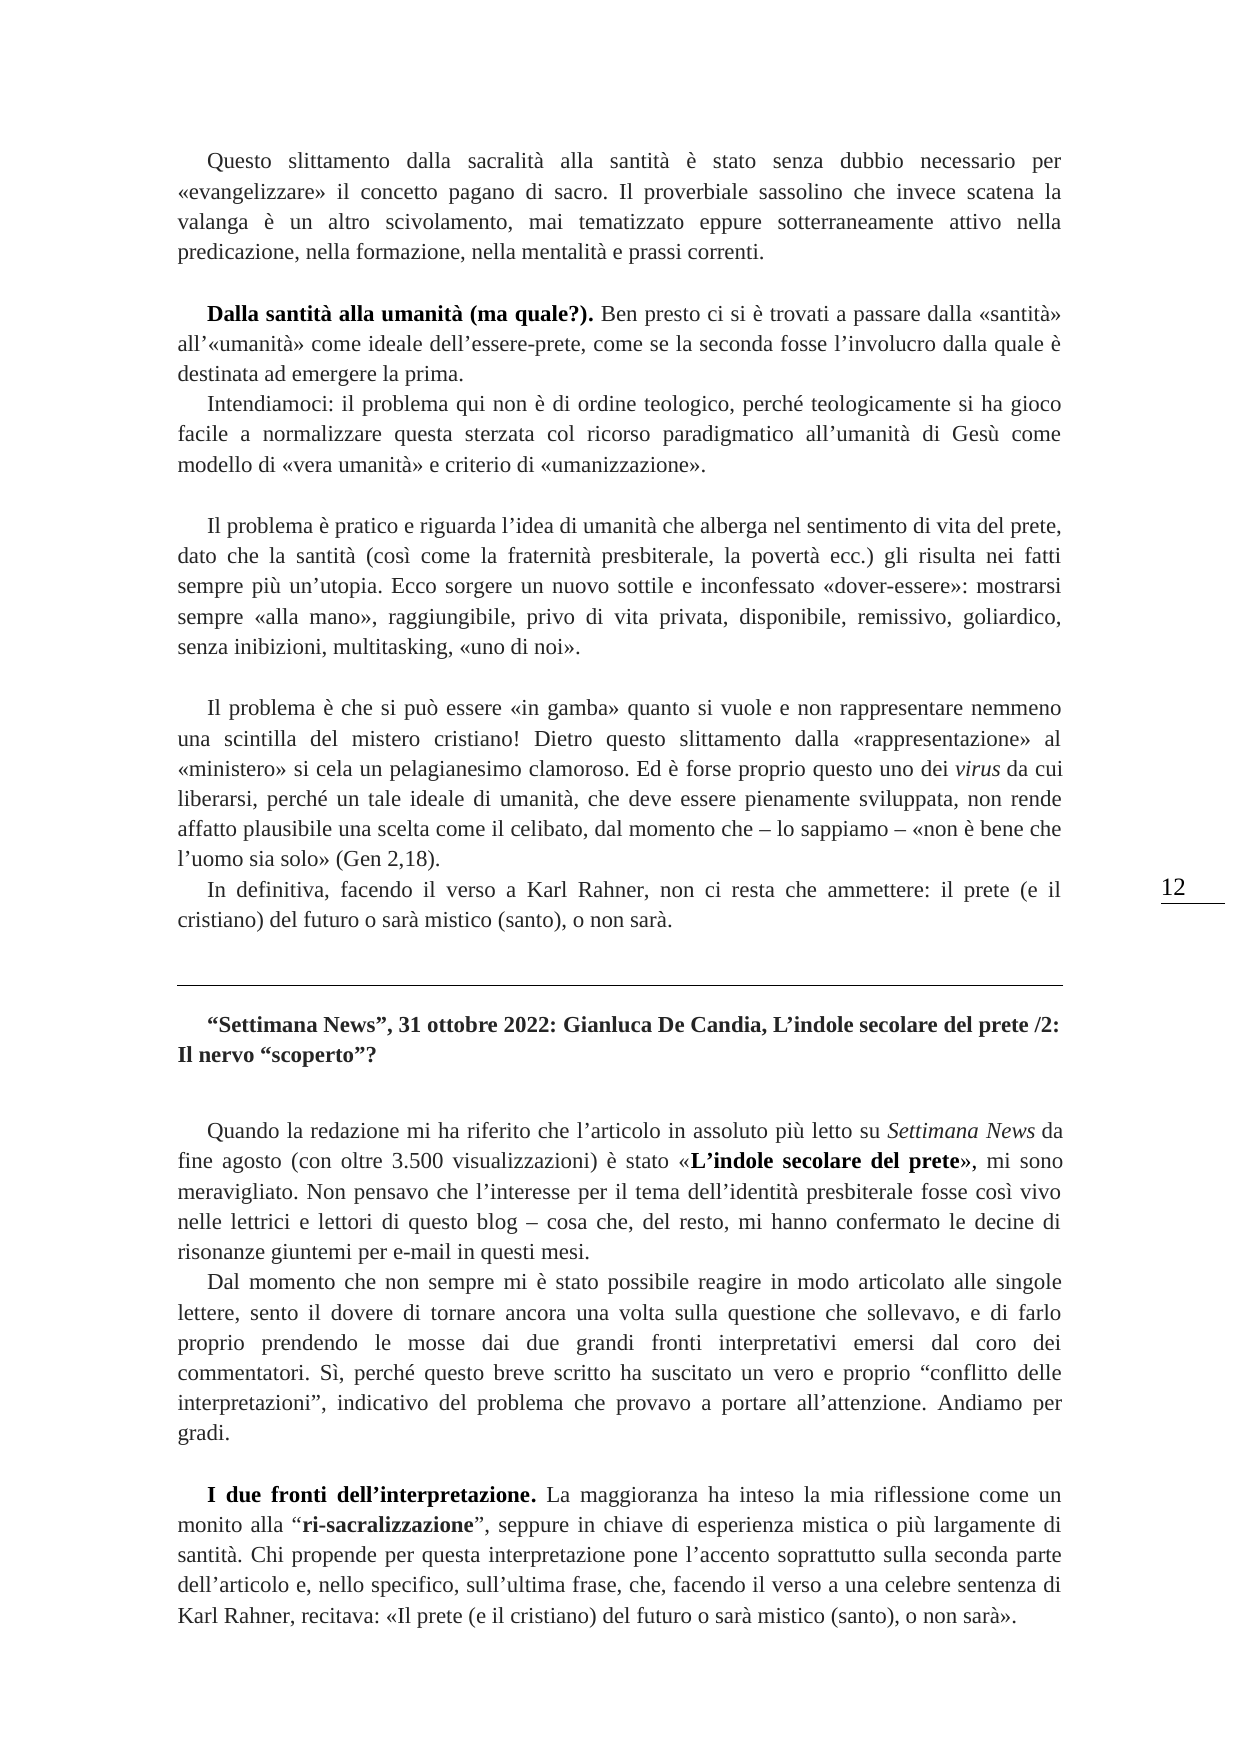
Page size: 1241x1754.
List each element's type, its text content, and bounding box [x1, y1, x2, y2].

text “Settimana News”, 31 ottobre 2022: Gianluca De Candia, L’indole secolare del prete /2: Il nervo “scoperto”? [177, 1011, 1063, 1068]
text Dal momento che non sempre mi è stato possibile reagire in modo articolato alle singole lettere, sento il dovere di tornare ancora una volta sulla questione che sollevavo, e di farlo proprio prendendo le mosse dai due grandi fronti interpretativi emersi dal coro dei commentatori. Sì, perché questo breve scritto ha suscitato un vero e proprio “conflitto delle interpretazioni”, indicativo del problema che provavo a portare all’attenzione. Andiamo per gradi. [177, 1268, 1063, 1446]
text Il problema è pratico e riguarda l’idea di umanità che alberga nel sentimento di vita del prete, dato che la santità (così come la fraternità presbiterale, la povertà ecc.) gli risulta nei fatti sempre più un’utopia. Ecco sorgere un nuovo sottile e inconfessato «dover-essere»: mostrarsi sempre «alla mano», raggiungibile, privo di vita privata, disponibile, remissivo, goliardico, senza inibizioni, multitasking, «uno di noi». [177, 512, 1063, 659]
text I due fronti dell’interpretazione. La maggioranza ha inteso la mia riflessione come un monito alla “ri-sacralizzazione”, seppure in chiave di esperienza mistica o più largamente di santità. Chi propende per questa interpretazione pone l’accento soprattutto sulla seconda parte dell’articolo e, nello specifico, sull’ultima frase, che, facendo il verso a una celebre sentenza di Karl Rahner, recitava: «Il prete (e il cristiano) del futuro o sarà mistico (santo), o non sarà». [177, 1481, 1063, 1628]
text Questo slittamento dalla sacralità alla santità è stato senza dubbio necessario per «evangelizzare» il concetto pagano di sacro. Il proverbiale sassolino che invece scatena la valanga è un altro scivolamento, mai tematizzato eppure sotterraneamente attivo nella predicazione, nella formazione, nella mentalità e prassi correnti. [177, 148, 1063, 264]
text Dalla santità alla umanità (ma quale?). Ben presto ci si è trovati a passare dalla «santità» all’«umanità» come ideale dell’essere-prete, come se la seconda fosse l’involucro dalla quale è destinata ad emergere la prima. [177, 300, 1063, 386]
text Intendiamoci: il problema qui non è di ordine teologico, perché teologicamente si ha gioco facile a normalizzare questa sterzata col ricorso paradigmatico all’umanità di Gesù come modello di «vera umanità» e criterio di «umanizzazione». [177, 390, 1063, 477]
text Il problema è che si può essere «in gamba» quanto si vuole e non rappresentare nemmeno una scintilla del mistero cristiano! Dietro questo slittamento dalla «rappresentazione» al «ministero» si cela un pelagianesimo clamoroso. Ed è forse proprio questo uno dei virus da cui liberarsi, perché un tale ideale di umanità, che deve essere pienamente sviluppata, non rende affatto plausibile una scelta come il celibato, dal momento che – lo sappiamo – «non è bene che l’uomo sia solo» (Gen 2,18). [177, 694, 1063, 872]
text Quando la redazione mi ha riferito che l’articolo in assoluto più letto su Settimana News da fine agosto (con oltre 3.500 visualizzazioni) è stato «L’indole secolare del prete», mi sono meravigliato. Non pensavo che l’interesse per il tema dell’identità presbiterale fosse così vivo nelle lettrici e lettori di questo blog – cosa che, del resto, mi hanno confermato le decine di risonanze giuntemi per e-mail in questi mesi. [177, 1117, 1063, 1264]
text In definitiva, facendo il verso a Karl Rahner, non ci resta che ammettere: il prete (e il cristiano) del futuro o sarà mistico (santo), o non sarà. [177, 876, 1063, 932]
